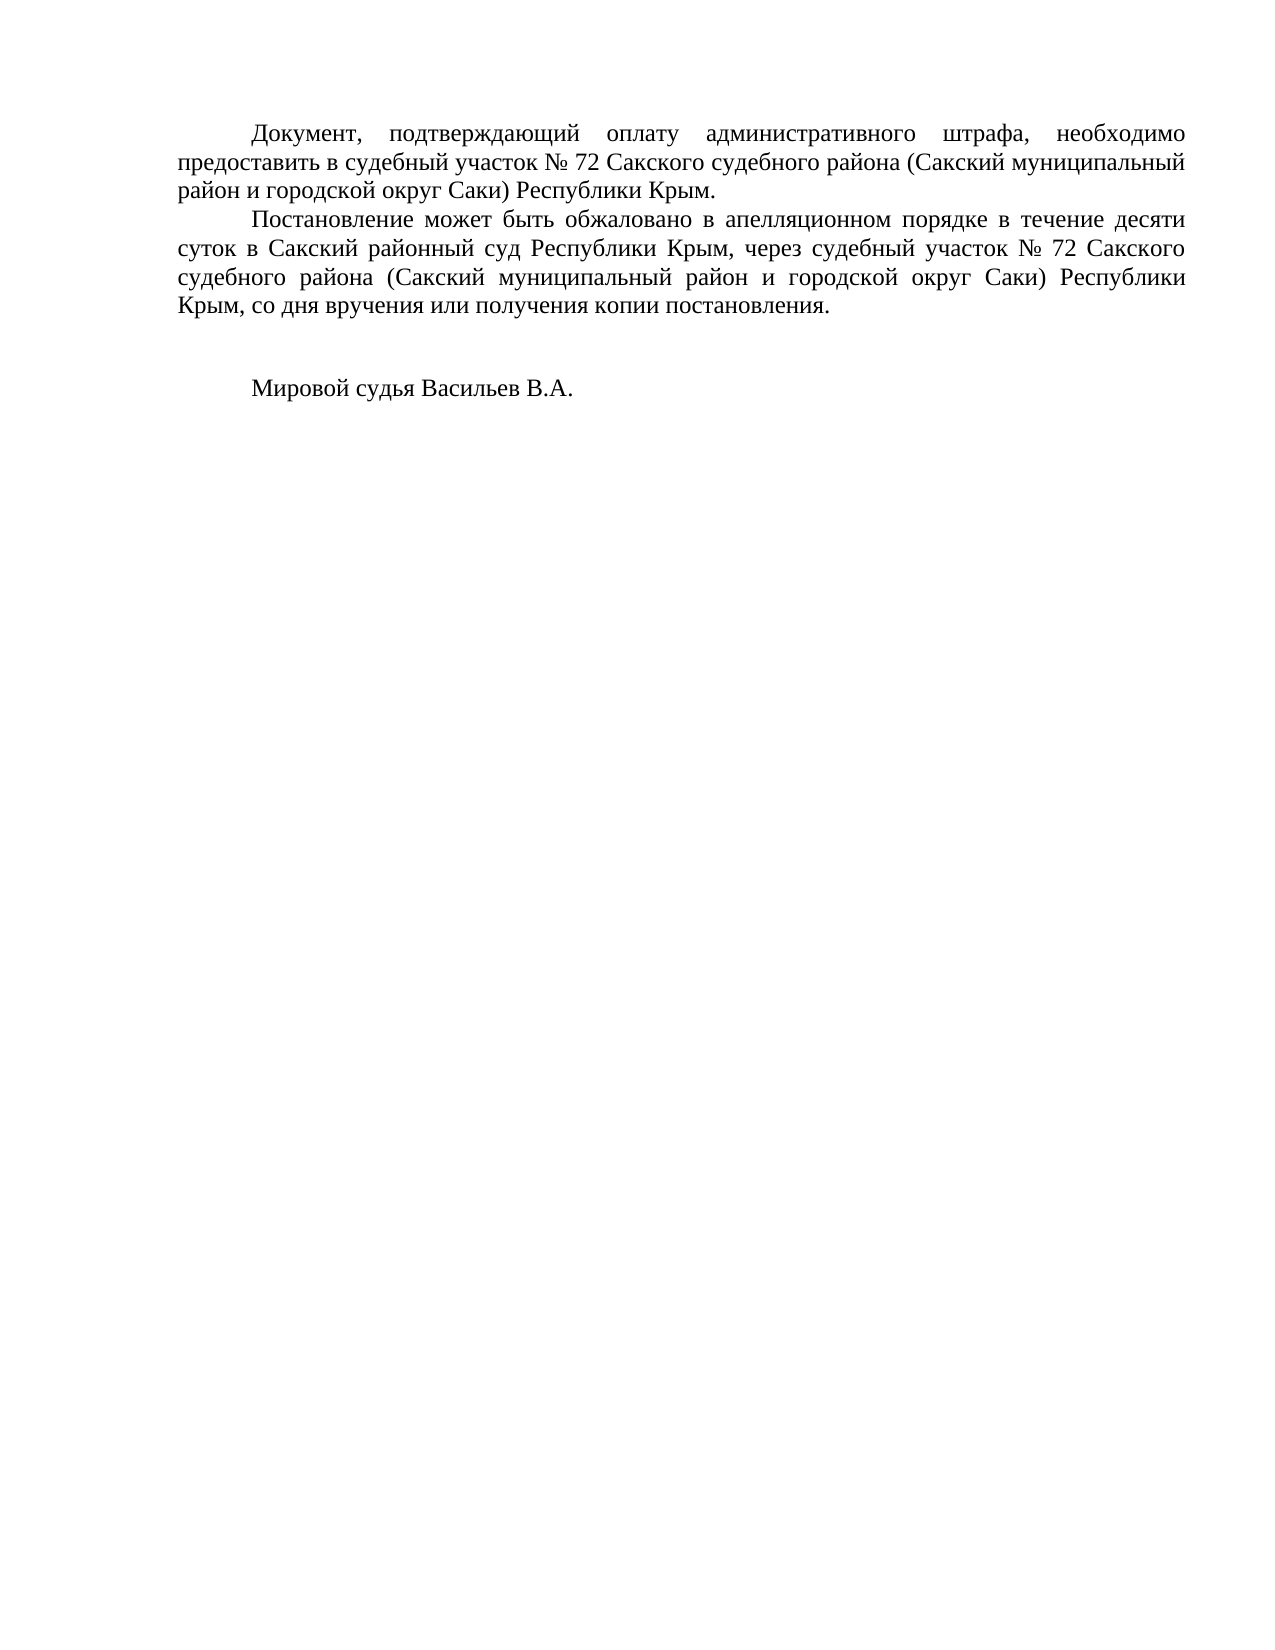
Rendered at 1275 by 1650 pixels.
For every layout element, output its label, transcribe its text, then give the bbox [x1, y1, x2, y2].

text Постановление может быть обжаловано в апелляционном порядке в течение десяти суток в Сакский районный суд Республики Крым, через судебный участок № 72 Сакского судебного района (Сакский муниципальный район и городской округ Саки) Республики Крым, со дня вручения или получения копии постановления. [177, 204, 1186, 319]
text Мировой судья Васильев В.А. [177, 373, 1186, 402]
text Документ, подтверждающий оплату административного штрафа, необходимо предоставить в судебный участок № 72 Сакского судебного района (Сакский муниципальный район и городской округ Саки) Республики Крым. [177, 118, 1186, 204]
